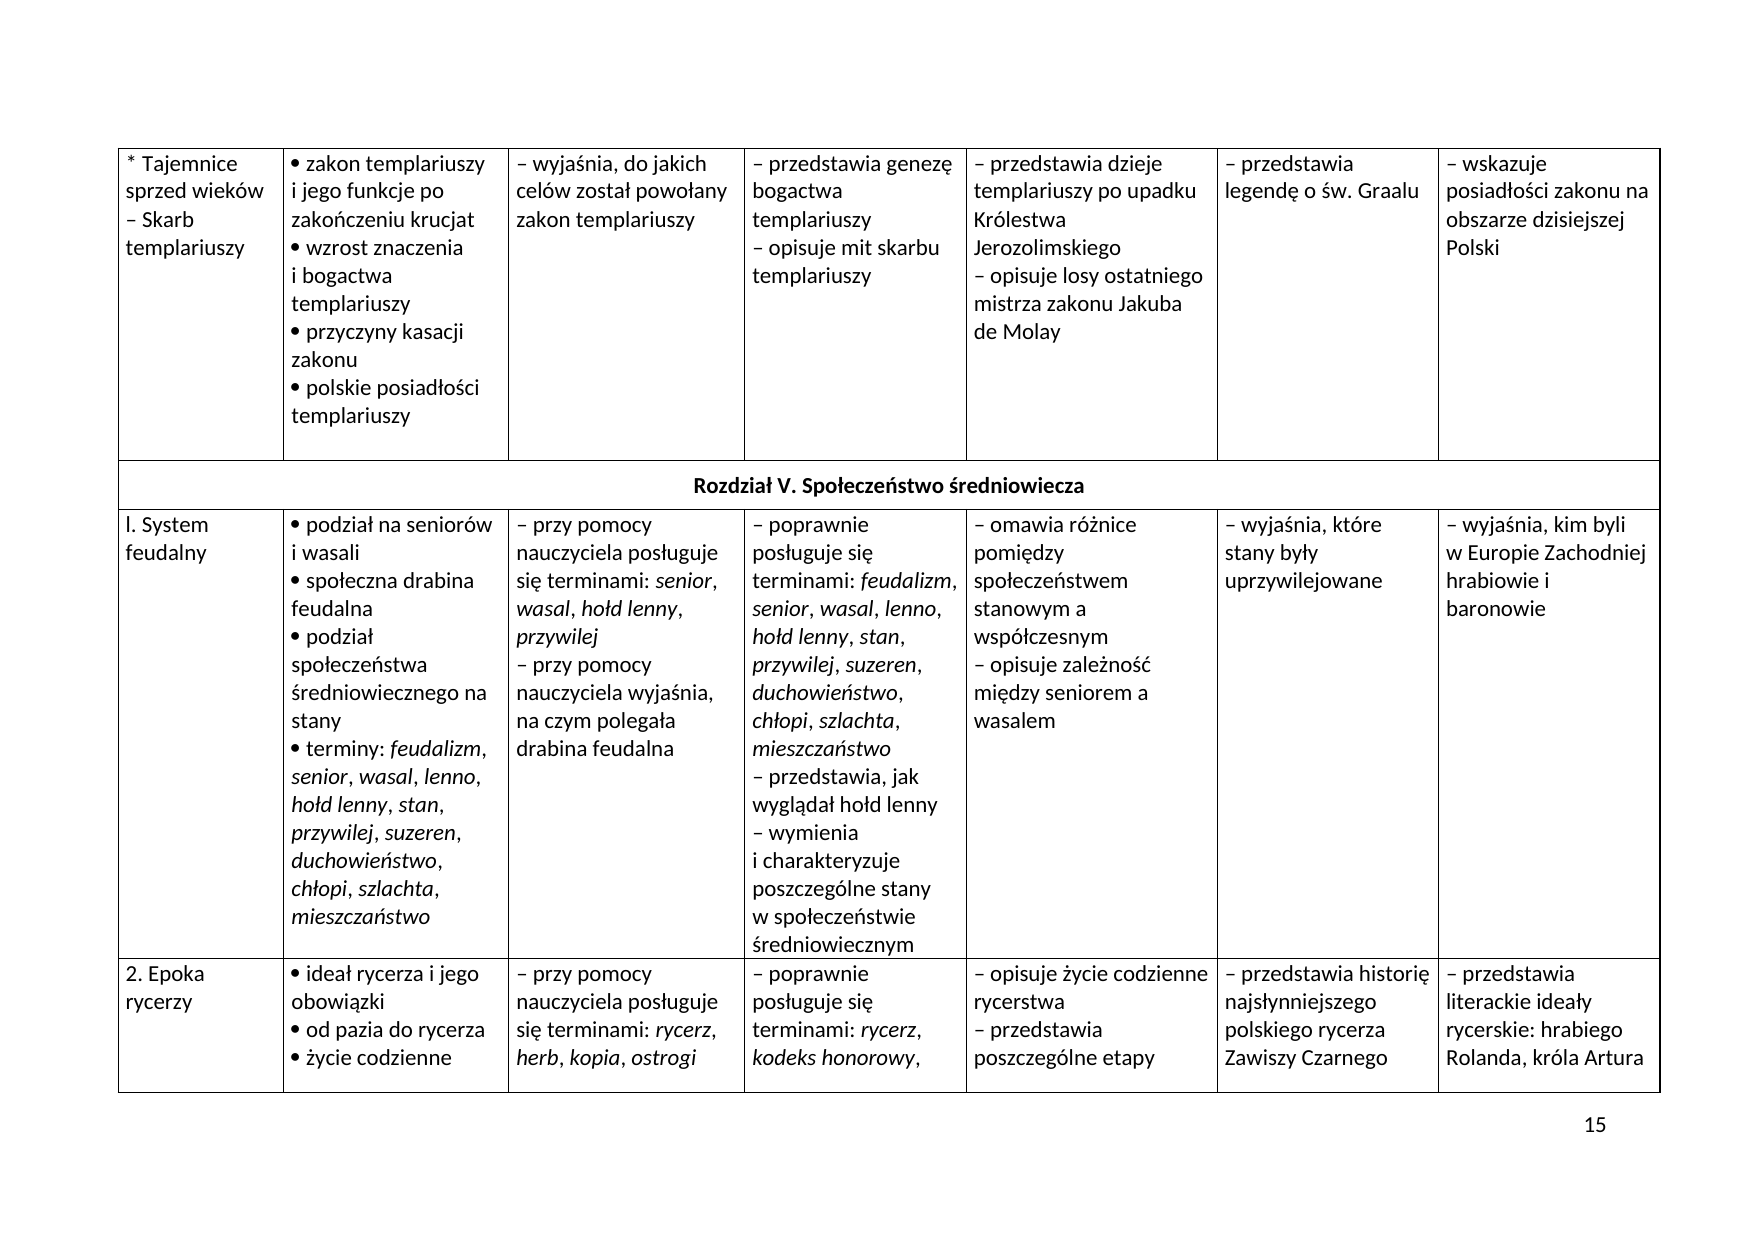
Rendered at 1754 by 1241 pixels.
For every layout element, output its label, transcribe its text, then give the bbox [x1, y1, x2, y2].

table_cell – poprawnie posługuje się terminami: feudalizm, senior, wasal, lenno, hołd lenny, stan, przywilej, suzeren, duchowieństwo, chłopi, szlachta, mieszczaństwo – przedstawia, jak wyglądał hołd lenny – wymienia i charakteryzuje poszczególne stany w społeczeństwie średniowiecznym [745, 510, 966, 958]
table_cell zakon templariuszy i jego funkcje po zakończeniu krucjat wzrost znaczenia i bogactwa templariuszy przyczyny kasacji zakonu polskie posiadłości templariuszy [284, 149, 508, 460]
table_cell – przedstawia genezę bogactwa templariuszy – opisuje mit skarbu templariuszy [745, 149, 966, 460]
table_cell – przedstawia dzieje templariuszy po upadku Królestwa Jerozolimskiego – opisuje losy ostatniego mistrza zakonu Jakuba de Molay [967, 149, 1217, 460]
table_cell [284, 959, 508, 1092]
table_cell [509, 959, 744, 1092]
table_cell l. System feudalny [119, 510, 283, 958]
table_cell 2. Epoka rycerzy [119, 959, 283, 1092]
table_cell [967, 959, 1217, 1092]
table_cell Rozdział V. Społeczeństwo średniowiecza [119, 461, 1659, 509]
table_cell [1218, 959, 1438, 1092]
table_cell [1439, 959, 1659, 1092]
table_cell – przedstawia legendę o św. Graalu [1218, 149, 1438, 460]
table_cell – wskazuje posiadłości zakonu na obszarze dzisiejszej Polski [1439, 149, 1659, 460]
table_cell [745, 959, 966, 1092]
table_cell – wyjaśnia, kim byli w Europie Zachodniej hrabiowie i baronowie [1439, 510, 1659, 958]
table_cell podział na seniorów i wasali społeczna drabina feudalna podział społeczeństwa średniowiecznego na stany terminy: feudalizm, senior, wasal, lenno, hołd lenny, stan, przywilej, suzeren, duchowieństwo, chłopi, szlachta, mieszczaństwo [284, 510, 508, 958]
table_cell – omawia różnice pomiędzy społeczeństwem stanowym a współczesnym – opisuje zależność między seniorem a wasalem [967, 510, 1217, 958]
table_cell * Tajemnice sprzed wieków – Skarb templariuszy [119, 149, 283, 460]
table_cell – wyjaśnia, które stany były uprzywilejowane [1218, 510, 1438, 958]
table_cell – wyjaśnia, do jakich celów został powołany zakon templariuszy [509, 149, 744, 460]
table_cell – przy pomocy nauczyciela posługuje się terminami: senior, wasal, hołd lenny, przywilej – przy pomocy nauczyciela wyjaśnia, na czym polegała drabina feudalna [509, 510, 744, 958]
